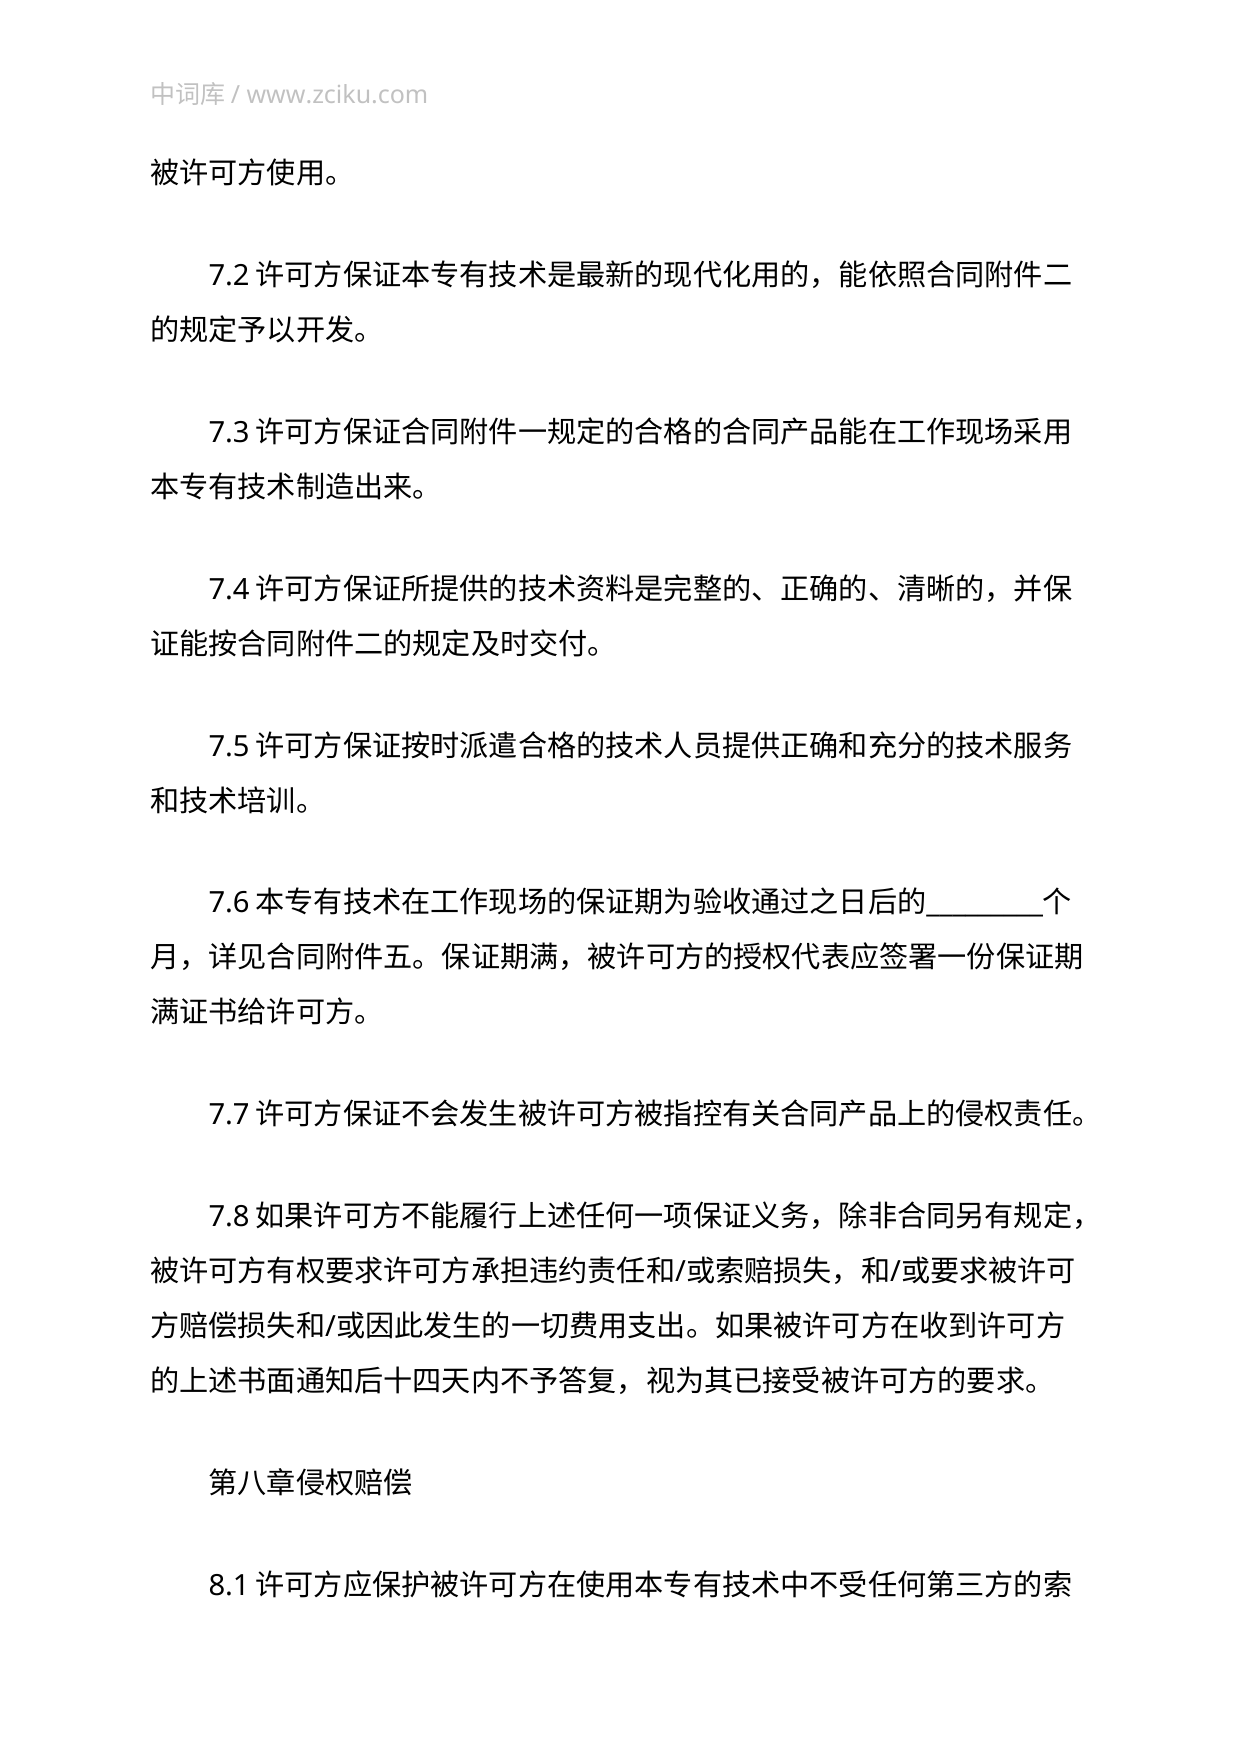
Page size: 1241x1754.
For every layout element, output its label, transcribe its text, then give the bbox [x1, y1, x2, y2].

text 7.2许可方保证本专有技术是最新的现代化用的，能依照合同附件二的规定予以开发。 [150, 252, 1090, 349]
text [150, 1561, 1090, 1603]
text 第八章侵权赔偿 [150, 1459, 1090, 1502]
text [150, 150, 1090, 192]
text 7.8如果许可方不能履行上述任何一项保证义务，除非合同另有规定，被许可方有权要求许可方承担违约责任和/或索赔损失，和/或要求被许可方赔偿损失和/或因此发生的一切费用支出。如果被许可方在收到许可方的上述书面通知后十四天内不予答复，视为其已接受被许可方的要求。 [150, 1192, 1090, 1400]
text 7.5许可方保证按时派遣合格的技术人员提供正确和充分的技术服务和技术培训。 [150, 722, 1090, 819]
text 7.4许可方保证所提供的技术资料是完整的、正确的、清晰的，并保证能按合同附件二的规定及时交付。 [150, 565, 1090, 663]
text 7.7许可方保证不会发生被许可方被指控有关合同产品上的侵权责任。 [150, 1091, 1090, 1133]
text 7.6本专有技术在工作现场的保证期为验收通过之日后的_________个月，详见合同附件五。保证期满，被许可方的授权代表应签署一份保证期满证书给许可方。 [150, 879, 1090, 1031]
text 7.3许可方保证合同附件一规定的合格的合同产品能在工作现场采用本专有技术制造出来。 [150, 408, 1090, 506]
